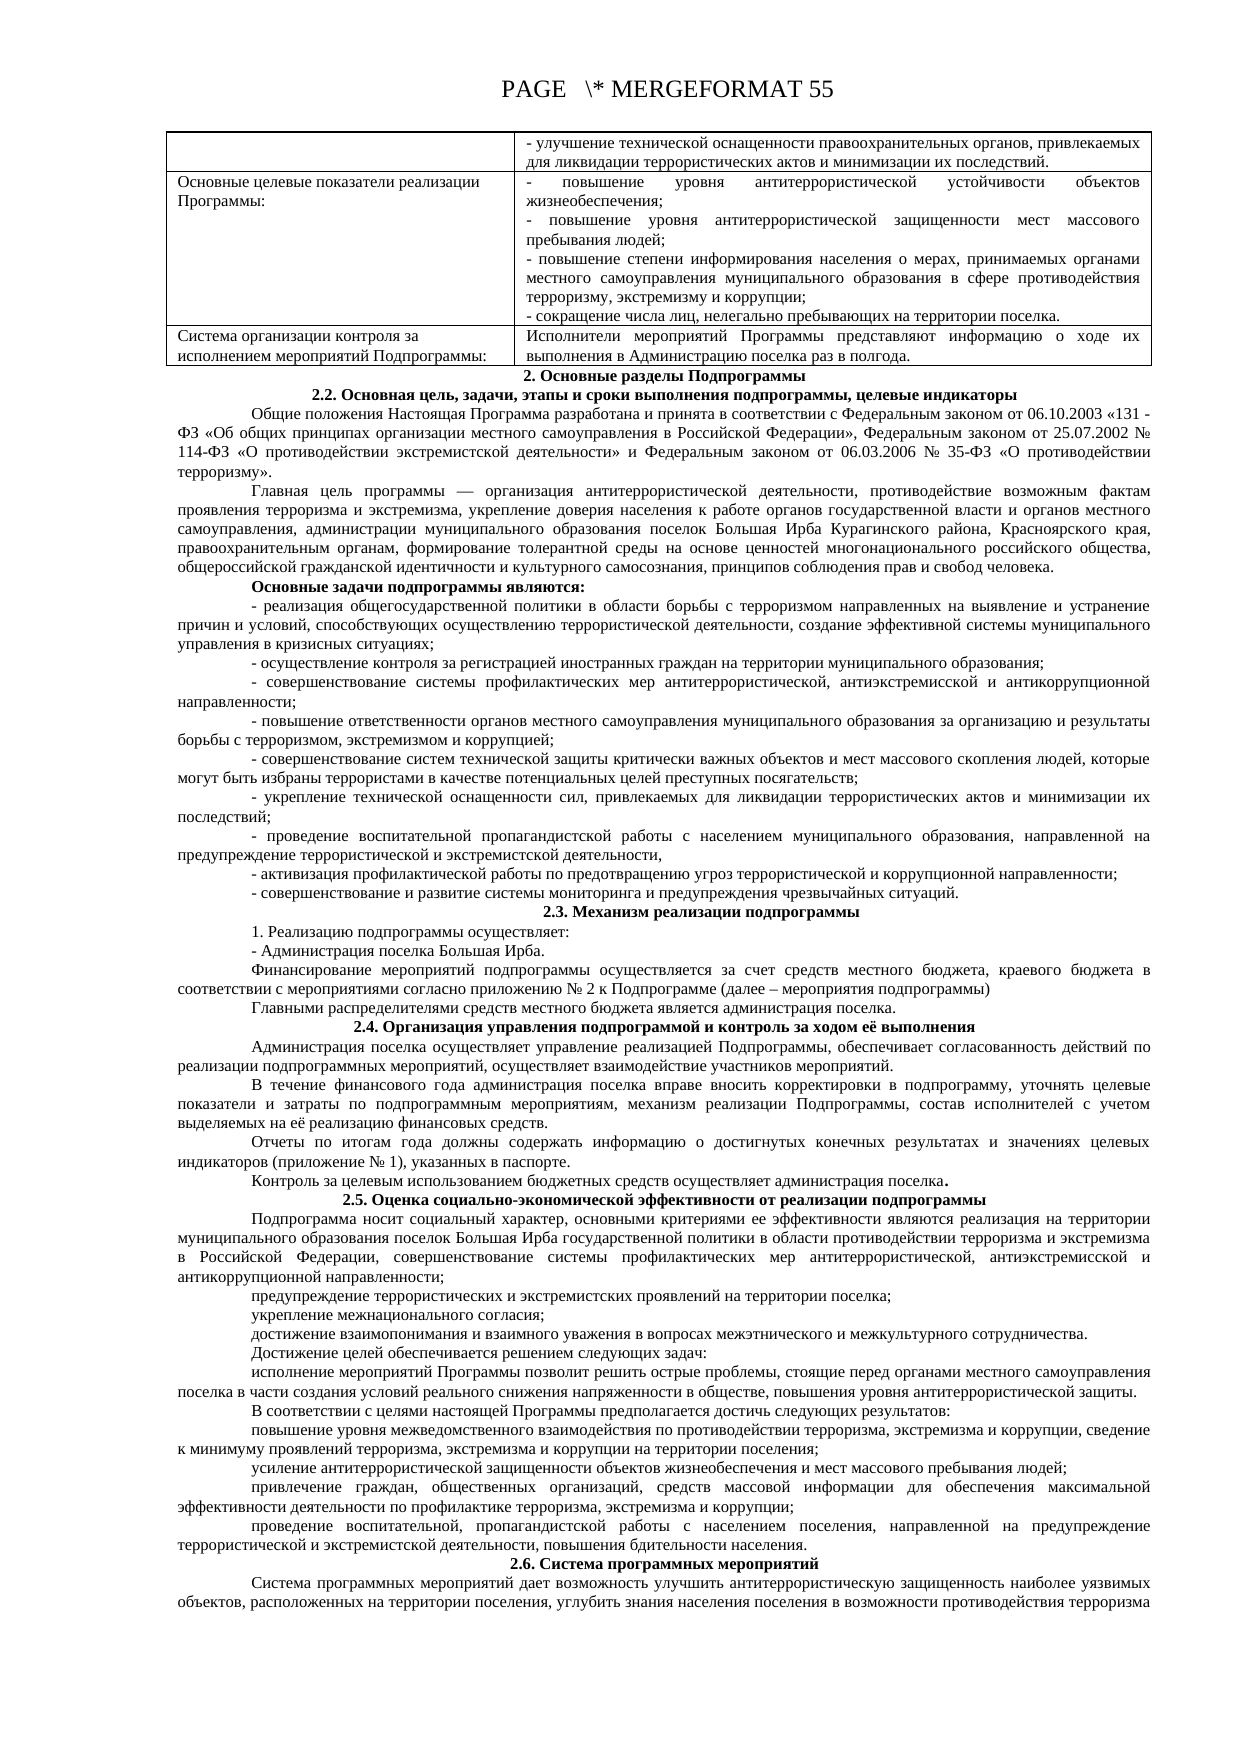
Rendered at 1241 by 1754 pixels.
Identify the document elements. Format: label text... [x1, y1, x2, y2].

text 2.5. Оценка социально-экономической эффективности от реализации подпрограммы [177, 1190, 1152, 1209]
text привлечение граждан, общественных организаций, средств массовой информации для обеспечения максимальной эффективности деятельности по профилактике терроризма, экстремизма и коррупции; [177, 1477, 1152, 1516]
text Достижение целей обеспечивается решением следующих задач: [177, 1343, 1152, 1362]
text достижение взаимопонимания и взаимного уважения в вопросах межэтнического и межкультурного сотрудничества. [177, 1324, 1152, 1343]
text исполнение мероприятий Программы позволит решить острые проблемы, стоящие перед органами местного самоуправления поселка в части создания условий реального снижения напряженности в обществе, повышения уровня антитеррористической защиты. [177, 1362, 1152, 1401]
text 2.6. Система программных мероприятий [177, 1554, 1152, 1573]
text предупреждение террористических и экстремистских проявлений на территории поселка; [177, 1286, 1152, 1305]
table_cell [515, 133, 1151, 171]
text повышение уровня межведомственного взаимодействия по противодействии терроризма, экстремизма и коррупции, сведение к минимуму проявлений терроризма, экстремизма и коррупции на территории поселения; [177, 1420, 1152, 1458]
text укрепление межнационального согласия; [177, 1305, 1152, 1324]
text Контроль за целевым использованием бюджетных средств осуществляет администрация поселка. [177, 1171, 1152, 1190]
text - повышение ответственности органов местного самоуправления муниципального образования за организацию и результаты борьбы с терроризмом, экстремизмом и коррупцией; [177, 711, 1152, 749]
text - совершенствование системы профилактических мер антитеррористической, антиэкстремисской и антикоррупционной направленности; [177, 672, 1152, 711]
text - совершенствование и развитие системы мониторинга и предупреждения чрезвычайных ситуаций. [177, 883, 1152, 902]
text - проведение воспитательной пропагандистской работы с населением муниципального образования, направленной на предупреждение террористической и экстремистской деятельности, [177, 826, 1152, 864]
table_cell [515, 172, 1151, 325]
text 2.2. Основная цель, задачи, этапы и сроки выполнения подпрограммы, целевые индикаторы [177, 385, 1152, 404]
text Главная цель программы — организация антитеррористической деятельности, противодействие возможным фактам проявления терроризма и экстремизма, укрепление доверия населения к работе органов государственной власти и органов местного самоуправления, администрации муниципального образования поселок Большая Ирба Курагинского района, Красноярского края, правоохранительным органам, формирование толерантной среды на основе ценностей многонационального российского общества, общероссийской гражданской идентичности и культурного самосознания, принципов соблюдения прав и свобод человека. [177, 481, 1152, 576]
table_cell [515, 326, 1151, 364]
text - совершенствование систем технической защиты критически важных объектов и мест массового скопления людей, которые могут быть избраны террористами в качестве потенциальных целей преступных посягательств; [177, 749, 1152, 787]
text - осуществление контроля за регистрацией иностранных граждан на территории муниципального образования; [177, 653, 1152, 672]
text Главными распределителями средств местного бюджета является администрация поселка. [177, 998, 1152, 1017]
text Финансирование мероприятий подпрограммы осуществляется за счет средств местного бюджета, краевого бюджета в соответствии с мероприятиями согласно приложению № 2 к Подпрограмме (далее – мероприятия подпрограммы) [177, 960, 1152, 998]
text Администрация поселка осуществляет управление реализацией Подпрограммы, обеспечивает согласованность действий по реализации подпрограммных мероприятий, осуществляет взаимодействие участников мероприятий. [177, 1036, 1152, 1075]
text - укрепление технической оснащенности сил, привлекаемых для ликвидации террористических актов и минимизации их последствий; [177, 787, 1152, 826]
text 2. Основные разделы Подпрограммы [177, 366, 1152, 385]
text Основные задачи подпрограммы являются: [177, 576, 1152, 596]
text В соответствии с целями настоящей Программы предполагается достичь следующих результатов: [177, 1401, 1152, 1420]
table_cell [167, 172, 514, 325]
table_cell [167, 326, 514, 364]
text 1. Реализацию подпрограммы осуществляет: [177, 921, 1152, 941]
text - Администрация поселка Большая Ирба. [177, 941, 1152, 960]
text 2.3. Механизм реализации подпрограммы [177, 902, 1152, 921]
text проведение воспитательной, пропагандистской работы с населением поселения, направленной на предупреждение террористической и экстремистской деятельности, повышения бдительности населения. [177, 1516, 1152, 1554]
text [177, 1573, 1152, 1611]
text - активизация профилактической работы по предотвращению угроз террористической и коррупционной направленности; [177, 864, 1152, 883]
text Отчеты по итогам года должны содержать информацию о достигнутых конечных результатах и значениях целевых индикаторов (приложение № 1), указанных в паспорте. [177, 1132, 1152, 1171]
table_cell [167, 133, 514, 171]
text 2.4. Организация управления подпрограммой и контроль за ходом её выполнения [177, 1017, 1152, 1036]
text - реализация общегосударственной политики в области борьбы с терроризмом направленных на выявление и устранение причин и условий, способствующих осуществлению террористической деятельности, создание эффективной системы муниципального управления в кризисных ситуациях; [177, 596, 1152, 653]
text Подпрограмма носит социальный характер, основными критериями ее эффективности являются реализация на территории муниципального образования поселок Большая Ирба государственной политики в области противодействии терроризма и экстремизма в Российской Федерации, совершенствование системы профилактических мер антитеррористической, антиэкстремисской и антикоррупционной направленности; [177, 1209, 1152, 1286]
text усиление антитеррористической защищенности объектов жизнеобеспечения и мест массового пребывания людей; [177, 1458, 1152, 1477]
text В течение финансового года администрация поселка вправе вносить корректировки в подпрограмму, уточнять целевые показатели и затраты по подпрограммным мероприятиям, механизм реализации Подпрограммы, состав исполнителей с учетом выделяемых на её реализацию финансовых средств. [177, 1075, 1152, 1132]
text Общие положения Настоящая Программа разработана и принята в соответствии с Федеральным законом от 06.10.2003 «131 -ФЗ «Об общих принципах организации местного самоуправления в Российской Федерации», Федеральным законом от 25.07.2002 № 114-ФЗ «О противодействии экстремистской деятельности» и Федеральным законом от 06.03.2006 № 35-ФЗ «О противодействии терроризму». [177, 404, 1152, 481]
